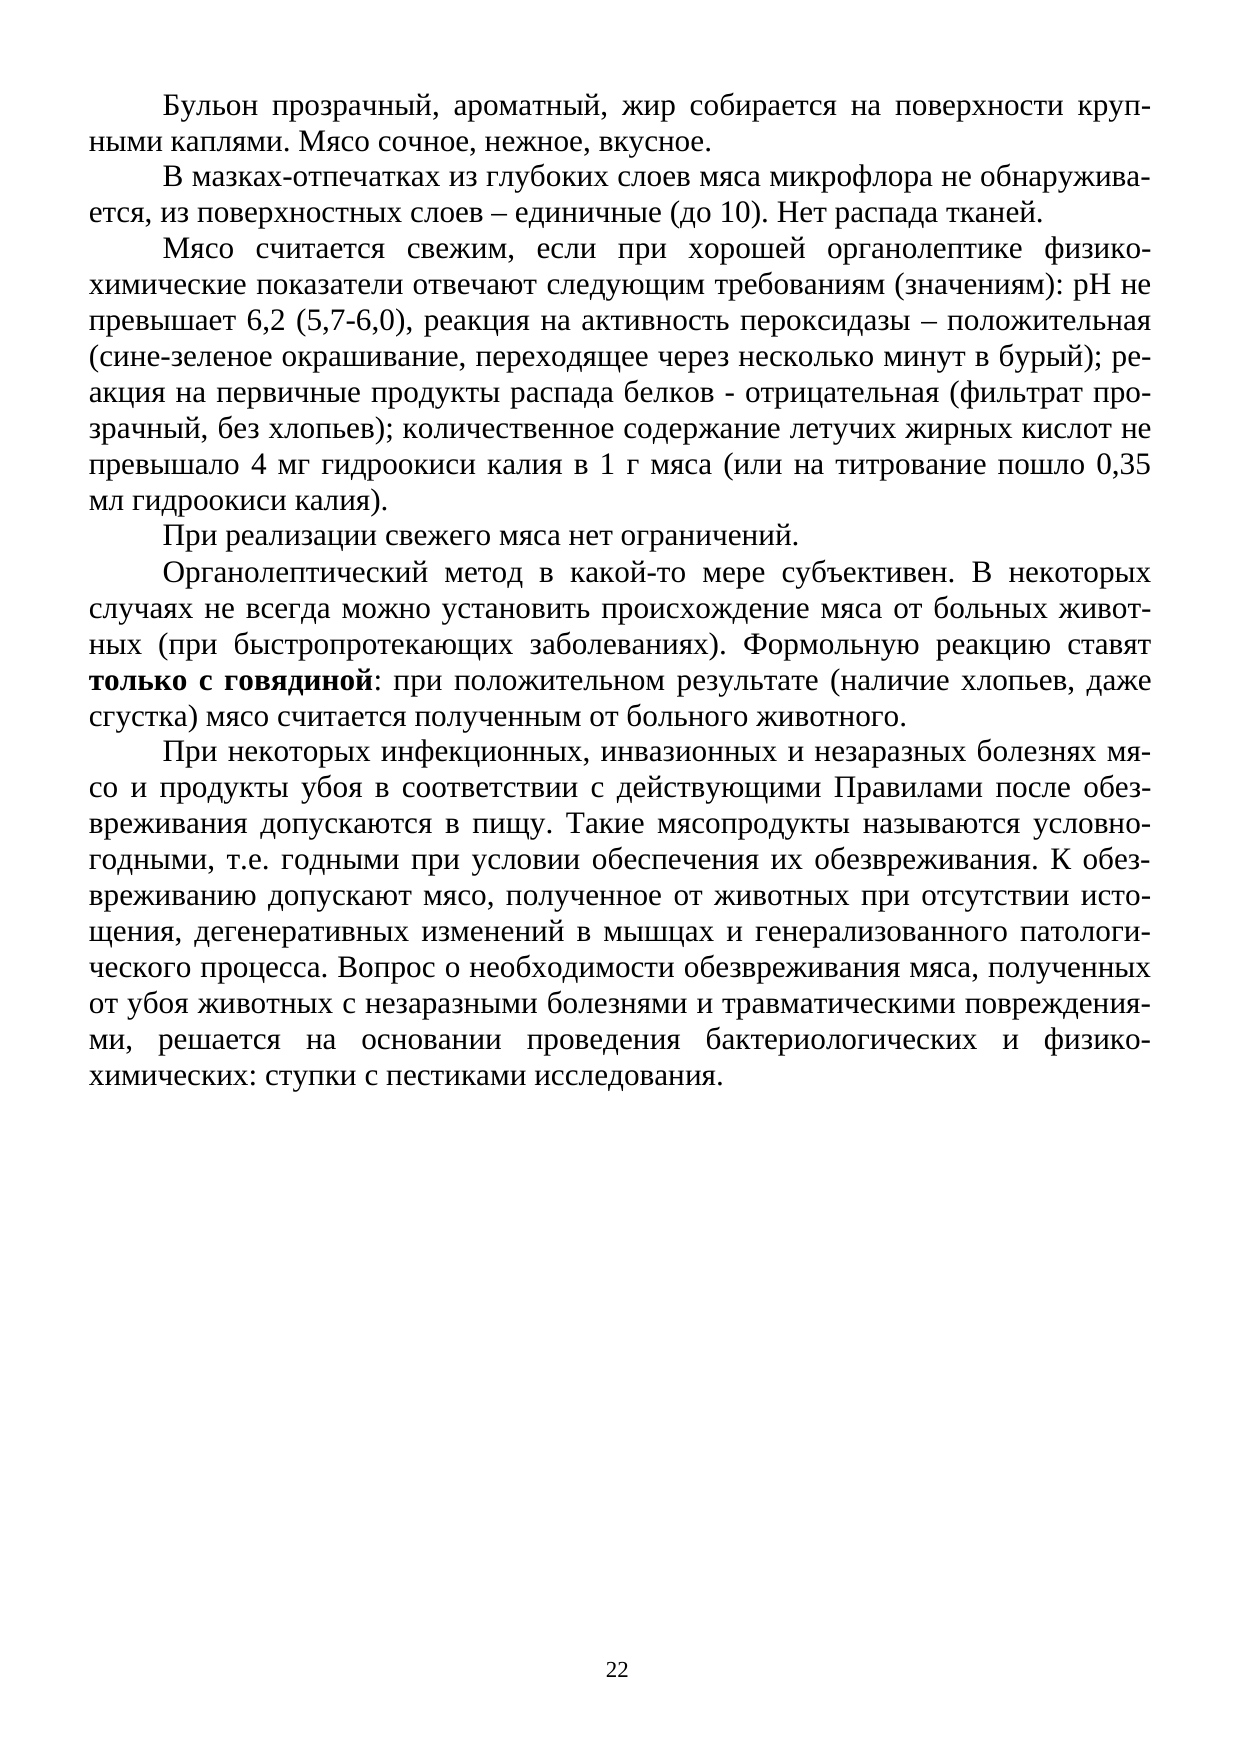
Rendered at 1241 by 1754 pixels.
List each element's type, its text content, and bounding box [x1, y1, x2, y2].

text Органолептический метод в какой-то мере субъективен. В некоторых случаях не всегда можно установить происхождение мяса от больных живот- ных (при быстропротекающих заболеваниях). Формольную реакцию ставят только с говядиной: при положительном результате (наличие хлопьев, даже сгустка) мясо считается полученным от больного животного. [89, 553, 1153, 733]
text При некоторых инфекционных, инвазионных и незаразных болезнях мя- со и продукты убоя в соответствии с действующими Правилами после обез- вреживания допускаются в пищу. Такие мясопродукты называются условно- годными, т.е. годными при условии обеспечения их обезвреживания. К обез- вреживанию допускают мясо, полученное от животных при отсутствии исто- щения, дегенеративных изменений в мышцах и генерализованного патологи- ческого процесса. Вопрос о необходимости обезвреживания мяса, полученных от убоя животных с незаразными болезнями и травматическими повреждения- ми, решается на основании проведения бактериологических и физико- химических: ступки с пестиками исследования. [89, 733, 1153, 1092]
text Мясо считается свежим, если при хорошей органолептике физико- химические показатели отвечают следующим требованиям (значениям): рН не превышает 6,2 (5,7-6,0), реакция на активность пероксидазы – положительная (сине-зеленое окрашивание, переходящее через несколько минут в бурый); ре- акция на первичные продукты распада белков - отрицательная (фильтрат про- зрачный, без хлопьев); количественное содержание летучих жирных кислот не превышало 4 мг гидроокиси калия в 1 г мяса (или на титрование пошло 0,35 мл гидроокиси калия). [89, 230, 1153, 517]
text При реализации свежего мяса нет ограничений. [162, 517, 1176, 553]
text Бульон прозрачный, ароматный, жир собирается на поверхности круп- ными каплями. Мясо сочное, нежное, вкусное. [89, 86, 1152, 158]
text В мазках-отпечатках из глубоких слоев мяса микрофлора не обнаружива- ется, из поверхностных слоев – единичные (до 10). Нет распада тканей. [89, 158, 1152, 229]
